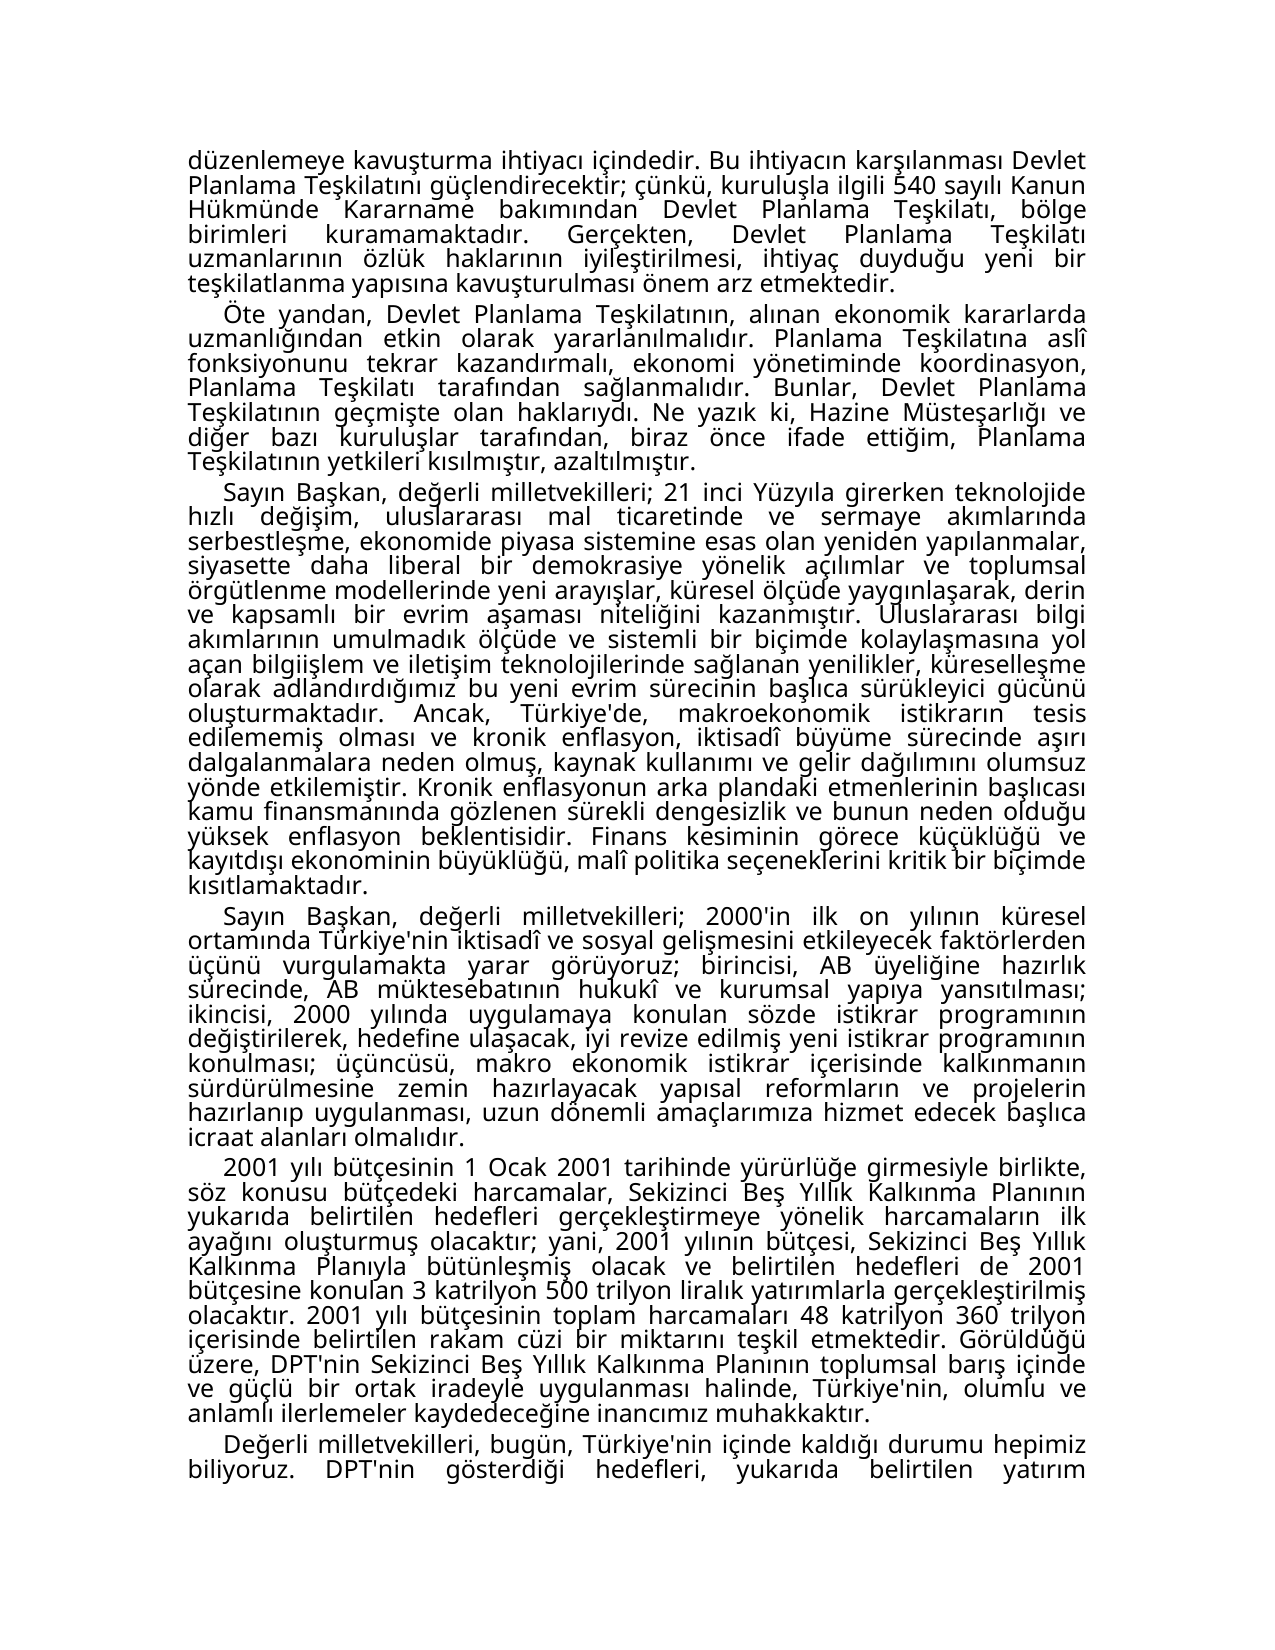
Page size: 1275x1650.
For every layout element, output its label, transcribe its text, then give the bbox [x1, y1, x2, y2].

text Sayın Başkan, değerli milletvekilleri; 21 inci Yüzyıla girerken teknolojide hızlı değişim, uluslararası mal ticaretinde ve sermaye akımlarında serbestleşme, ekonomide piyasa sistemine esas olan yeniden yapılanmalar, siyasette daha liberal bir demokrasiye yönelik açılımlar ve toplumsal örgütlenme modellerinde yeni arayışlar, küresel ölçüde yaygınlaşarak, derin ve kapsamlı bir evrim aşaması niteliğini kazanmıştır. Uluslararası bilgi akımlarının umulmadık ölçüde ve sistemli bir biçimde kolaylaşmasına yol açan bilgiişlem ve iletişim teknolojilerinde sağlanan yenilikler, küreselleşme olarak adlandırdığımız bu yeni evrim sürecinin başlıca sürükleyici gücünü oluşturmaktadır. Ancak, Türkiye'de, makroekonomik istikrarın tesis edilememiş olması ve kronik enflasyon, iktisadî büyüme sürecinde aşırı dalgalanmalara neden olmuş, kaynak kullanımı ve gelir dağılımını olumsuz yönde etkilemiştir. Kronik enflasyonun arka plandaki etmenlerinin başlıcası kamu finansmanında gözlenen sürekli dengesizlik ve bunun neden olduğu yüksek enflasyon beklentisidir. Finans kesiminin görece küçüklüğü ve kayıtdışı ekonominin büyüklüğü, malî politika seçeneklerini kritik bir biçimde kısıtlamaktadır. [187, 481, 1087, 899]
text 2001 yılı bütçesinin 1 Ocak 2001 tarihinde yürürlüğe girmesiyle birlikte, söz konusu bütçedeki harcamalar, Sekizinci Beş Yıllık Kalkınma Planının yukarıda belirtilen hedefleri gerçekleştirmeye yönelik harcamaların ilk ayağını oluşturmuş olacaktır; yani, 2001 yılının bütçesi, Sekizinci Beş Yıllık Kalkınma Planıyla bütünleşmiş olacak ve belirtilen hedefleri de 2001 bütçesine konulan 3 katrilyon 500 trilyon liralık yatırımlarla gerçekleştirilmiş olacaktır. 2001 yılı bütçesinin toplam harcamaları 48 katrilyon 360 trilyon içerisinde belirtilen rakam cüzi bir miktarını teşkil etmektedir. Görüldüğü üzere, DPT'nin Sekizinci Beş Yıllık Kalkınma Planının toplumsal barış içinde ve güçlü bir ortak iradeyle uygulanması halinde, Türkiye'nin, olumlu ve anlamlı ilerlemeler kaydedeceğine inancımız muhakkaktır. [187, 1157, 1087, 1427]
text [187, 150, 1087, 297]
text Sayın Başkan, değerli milletvekilleri; 2000'in ilk on yılının küresel ortamında Türkiye'nin iktisadî ve sosyal gelişmesini etkileyecek faktörlerden üçünü vurgulamakta yarar görüyoruz; birincisi, AB üyeliğine hazırlık sürecinde, AB müktesebatının hukukî ve kurumsal yapıya yansıtılması; ikincisi, 2000 yılında uygulamaya konulan sözde istikrar programının değiştirilerek, hedefine ulaşacak, iyi revize edilmiş yeni istikrar programının konulması; üçüncüsü, makro ekonomik istikrar içerisinde kalkınmanın sürdürülmesine zemin hazırlayacak yapısal reformların ve projelerin hazırlanıp uygulanması, uzun dönemli amaçlarımıza hizmet edecek başlıca icraat alanları olmalıdır. [187, 905, 1087, 1151]
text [187, 1433, 1087, 1483]
text Öte yandan, Devlet Planlama Teşkilatının, alınan ekonomik kararlarda uzmanlığından etkin olarak yararlanılmalıdır. Planlama Teşkilatına aslî fonksiyonunu tekrar kazandırmalı, ekonomi yönetiminde koordinasyon, Planlama Teşkilatı tarafından sağlanmalıdır. Bunlar, Devlet Planlama Teşkilatının geçmişte olan haklarıydı. Ne yazık ki, Hazine Müsteşarlığı ve diğer bazı kuruluşlar tarafından, biraz önce ifade ettiğim, Planlama Teşkilatının yetkileri kısılmıştır, azaltılmıştır. [187, 303, 1087, 476]
